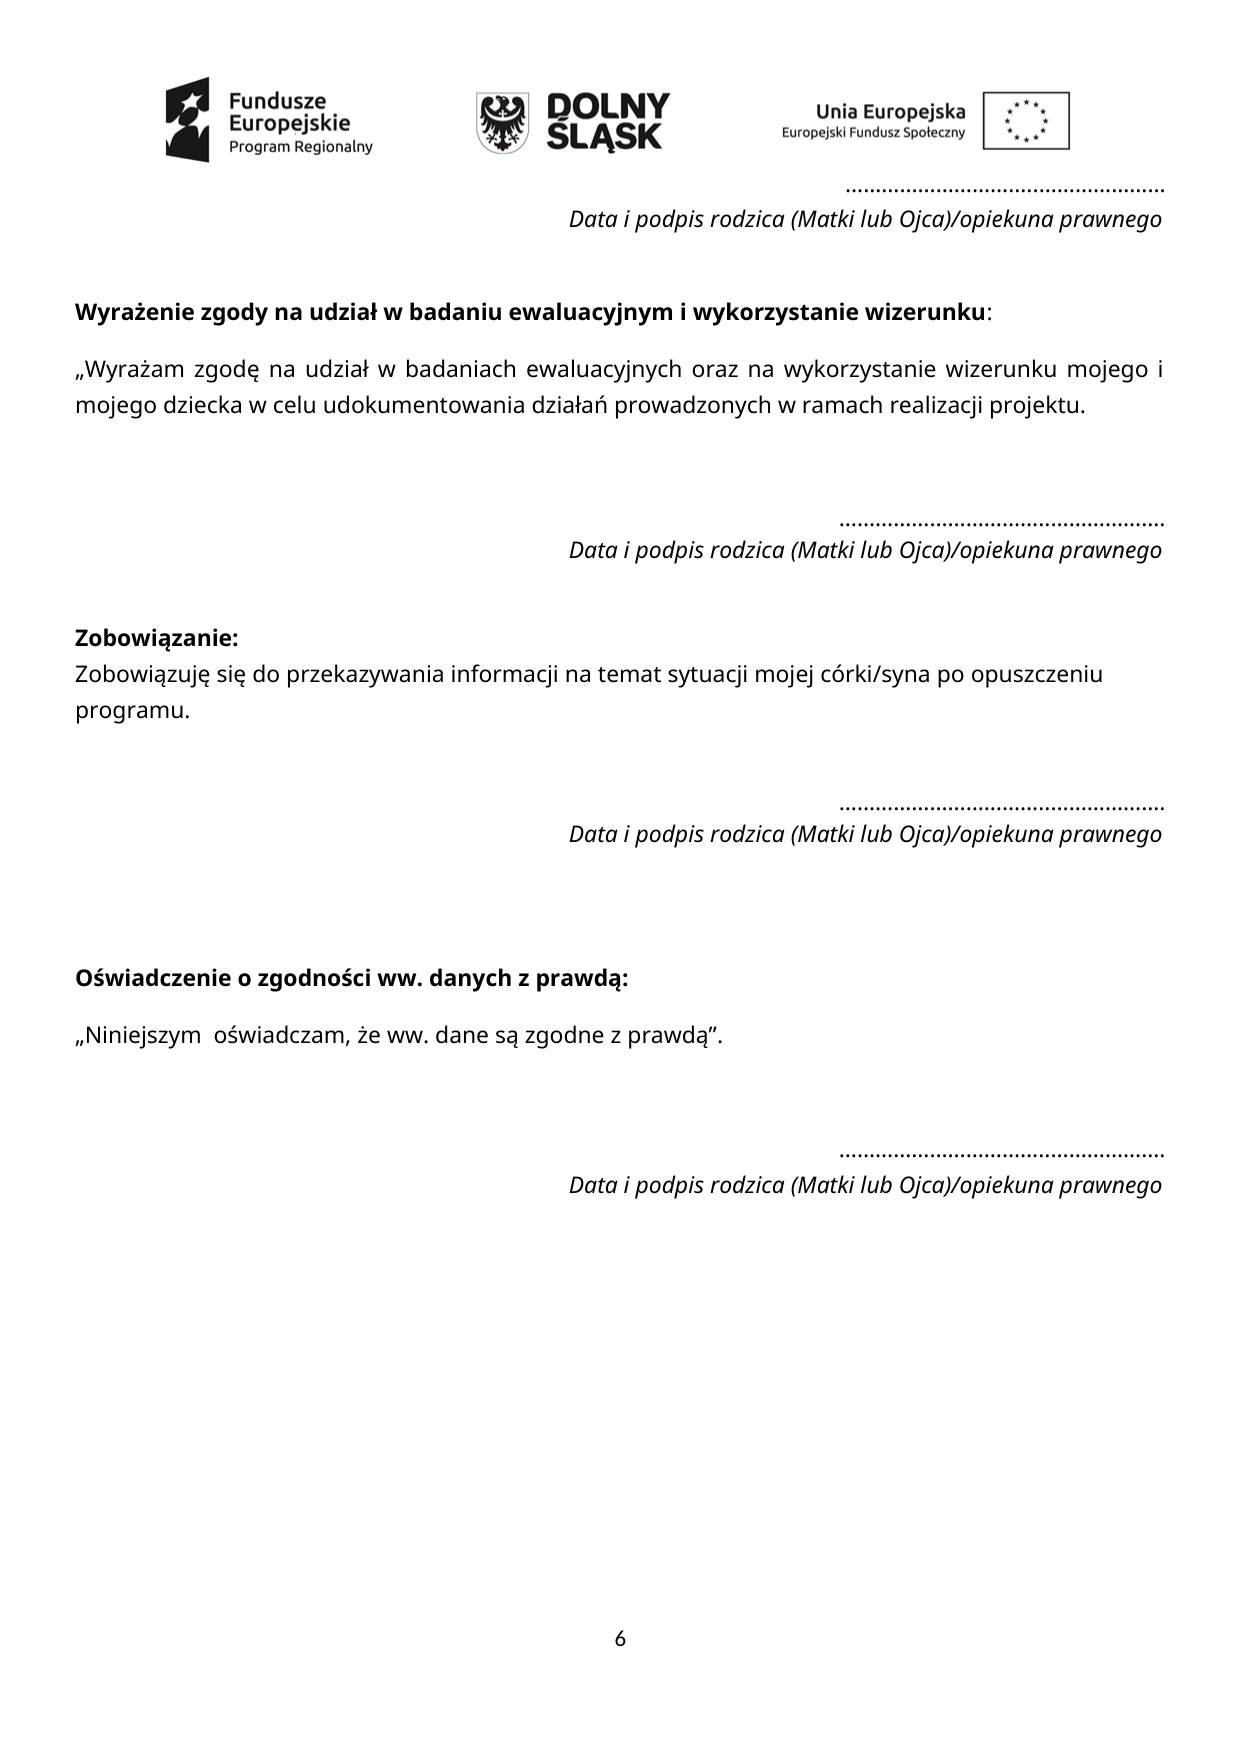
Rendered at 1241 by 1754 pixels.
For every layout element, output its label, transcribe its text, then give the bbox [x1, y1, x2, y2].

text Data i podpis rodzica (Matki lub Ojca)/opiekuna prawnego [75, 1168, 1165, 1200]
text Zobowiązanie: [75, 622, 1165, 653]
picture [148, 73, 1092, 168]
text Zobowiązuję się do przekazywania informacji na temat sytuacji mojej córki/syna po opuszczeniu programu. [75, 658, 1165, 725]
text Data i podpis rodzica (Matki lub Ojca)/opiekuna prawnego [75, 203, 1165, 235]
text ……………………………..………………. [75, 786, 1165, 817]
text „Wyrażam zgodę na udział w badaniach ewaluacyjnych oraz na wykorzystanie wizerunku mojego i mojego dziecka w celu udokumentowania działań prowadzonych w ramach realizacji projektu. [75, 353, 1165, 420]
text ……………………………..………………. [75, 502, 1165, 534]
text Data i podpis rodzica (Matki lub Ojca)/opiekuna prawnego [75, 817, 1165, 849]
text „Niniejszym oświadczam, że ww. dane są zgodne z prawdą”. [75, 1019, 1165, 1050]
text Wyrażenie zgody na udział w badaniu ewaluacyjnym i wykorzystanie wizerunku: [75, 296, 1165, 327]
text …………………………..………………… [75, 167, 1165, 199]
text Data i podpis rodzica (Matki lub Ojca)/opiekuna prawnego [75, 534, 1165, 565]
text ……………………………..………………. [75, 1133, 1165, 1164]
text Oświadczenie o zgodności ww. danych z prawdą: [75, 962, 1165, 993]
